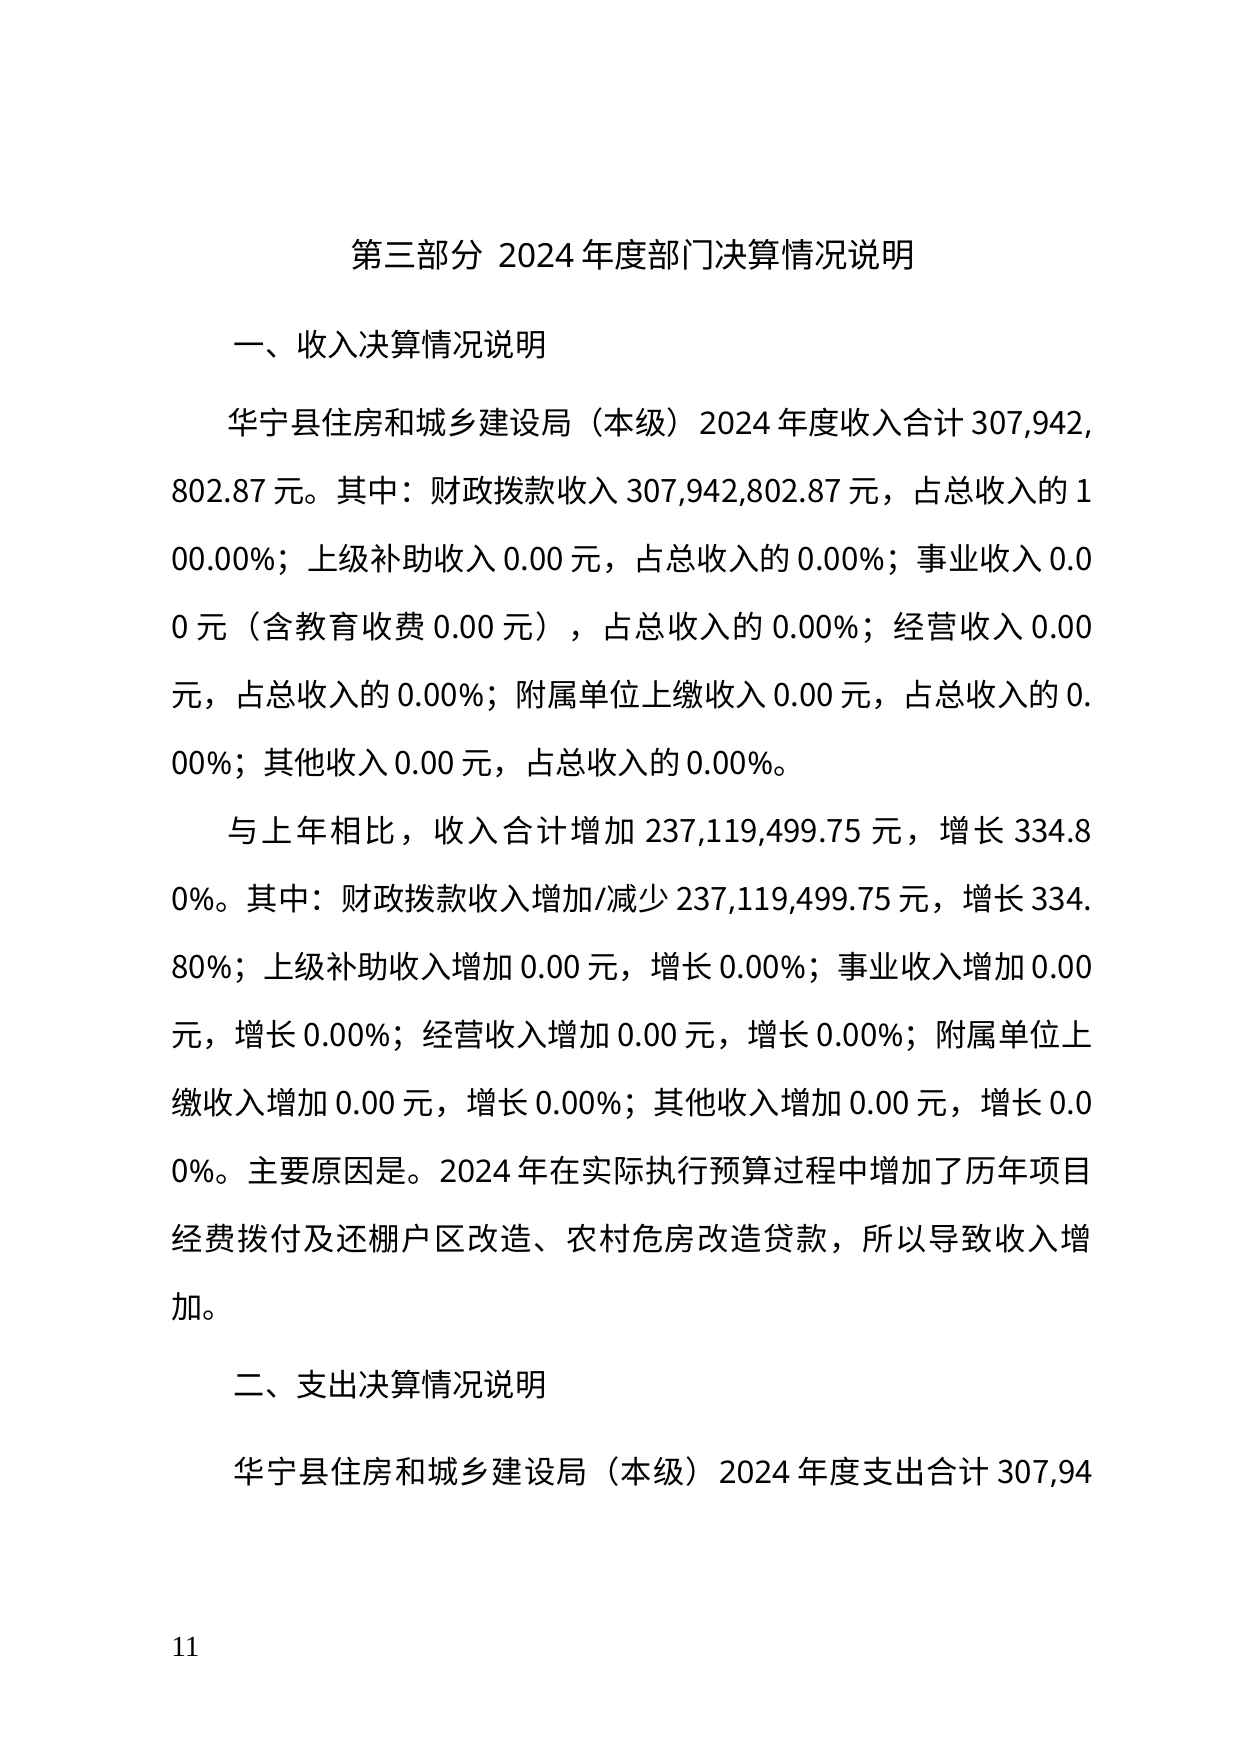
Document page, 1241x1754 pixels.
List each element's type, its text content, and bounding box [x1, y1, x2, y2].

text 与上年相比，收入合计增加237,119,499.75元，增长334.80%。其中：财政拨款收入增加/减少237,119,499.75元，增长334.80%；上级补助收入增加0.00元，增长0.00%；事业收入增加0.00元，增长0.00%；经营收入增加0.00元，增长0.00%；附属单位上缴收入增加0.00元，增长0.00%；其他收入增加0.00元，增长0.00%。主要原因是。2024年在实际执行预算过程中增加了历年项目经费拨付及还棚户区改造、农村危房改造贷款，所以导致收入增加。 [171, 806, 1092, 1327]
text 华宁县住房和城乡建设局（本级）2024年度收入合计307,942,802.87元。其中：财政拨款收入307,942,802.87元，占总收入的100.00%；上级补助收入0.00元，占总收入的0.00%；事业收入0.00元（含教育收费0.00元），占总收入的0.00%；经营收入0.00元，占总收入的0.00%；附属单位上缴收入0.00元，占总收入的0.00%；其他收入0.00元，占总收入的0.00%。 [171, 398, 1092, 783]
text 第三部分 2024年度部门决算情况说明 [171, 221, 1092, 286]
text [171, 1437, 1092, 1502]
text 一、收入决算情况说明 [171, 310, 1092, 375]
text 二、支出决算情况说明 [171, 1350, 1092, 1415]
